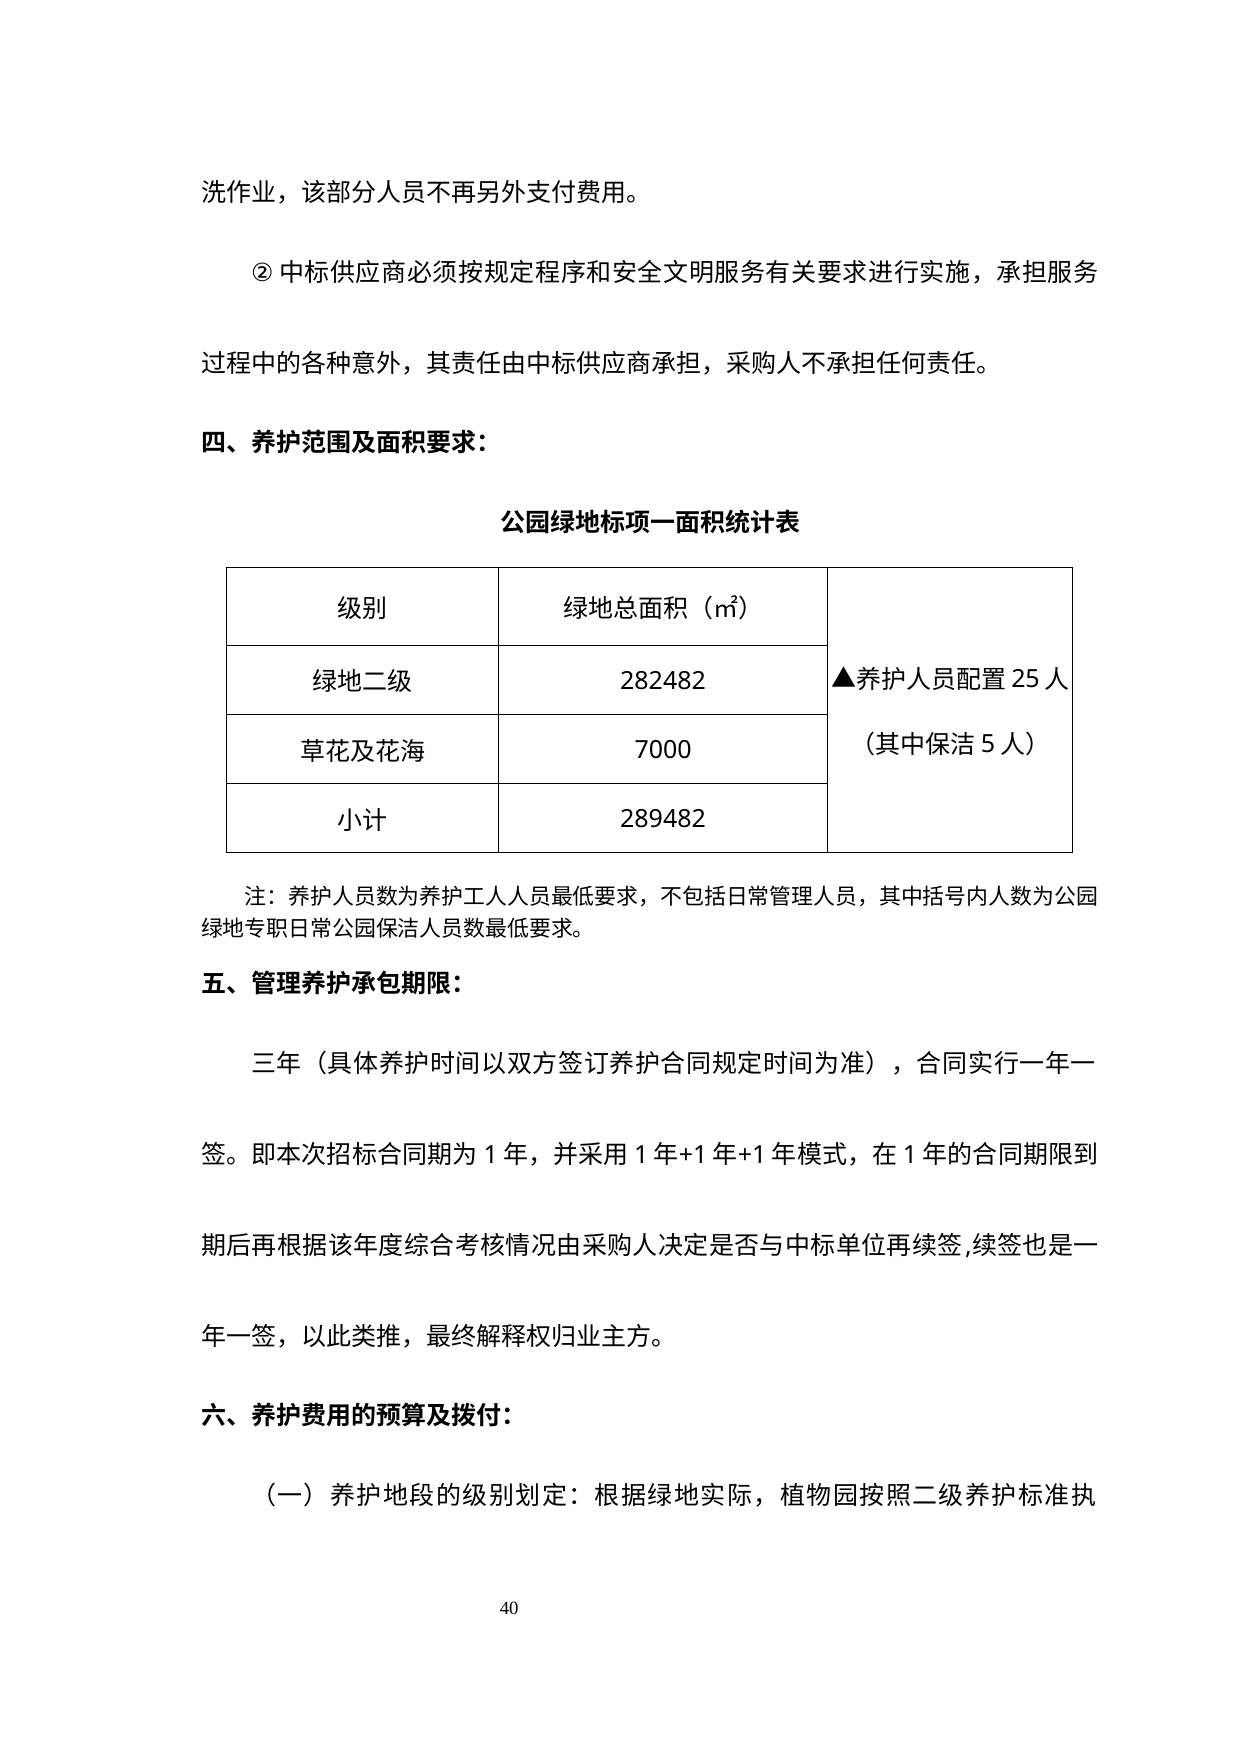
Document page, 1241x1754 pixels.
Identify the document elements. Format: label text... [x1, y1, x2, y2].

text 公园绿地标项一面积统计表 [201, 488, 1099, 553]
table_header ▲养护人员配置25人 （其中保洁5人） [828, 568, 1072, 852]
list 五、管理养护承包期限： [201, 949, 1099, 1014]
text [201, 1461, 1099, 1526]
text 四、养护范围及面积要求： [201, 408, 1099, 473]
table_header 绿地总面积（㎡） [499, 568, 827, 645]
table_cell 小计 [227, 784, 498, 852]
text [201, 158, 1099, 223]
table_cell 289482 [499, 784, 827, 852]
title 注：养护人员数为养护工人人员最低要求，不包括日常管理人员，其中括号内人数为公园绿地专职日常公园保洁人员数最低要求。 [201, 878, 1099, 943]
table_cell 草花及花海 [227, 715, 498, 783]
table_cell 282482 [499, 646, 827, 714]
text ②中标供应商必须按规定程序和安全文明服务有关要求进行实施，承担服务过程中的各种意外，其责任由中标供应商承担，采购人不承担任何责任。 [201, 238, 1099, 394]
table_header 级别 [227, 568, 498, 645]
table_cell 7000 [499, 715, 827, 783]
list 三年（具体养护时间以双方签订养护合同规定时间为准），合同实行一年一签。即本次招标合同期为1年，并采用1年+1年+1年模式，在1年的合同期限到期后再根据该年度综合考核情况由采购人决定是否与中标单位再续签,续签也是一年一签，以此类推，最终解释权归业主方。 [201, 1029, 1099, 1367]
table_cell 绿地二级 [227, 646, 498, 714]
text 六、养护费用的预算及拨付： [201, 1381, 1099, 1446]
